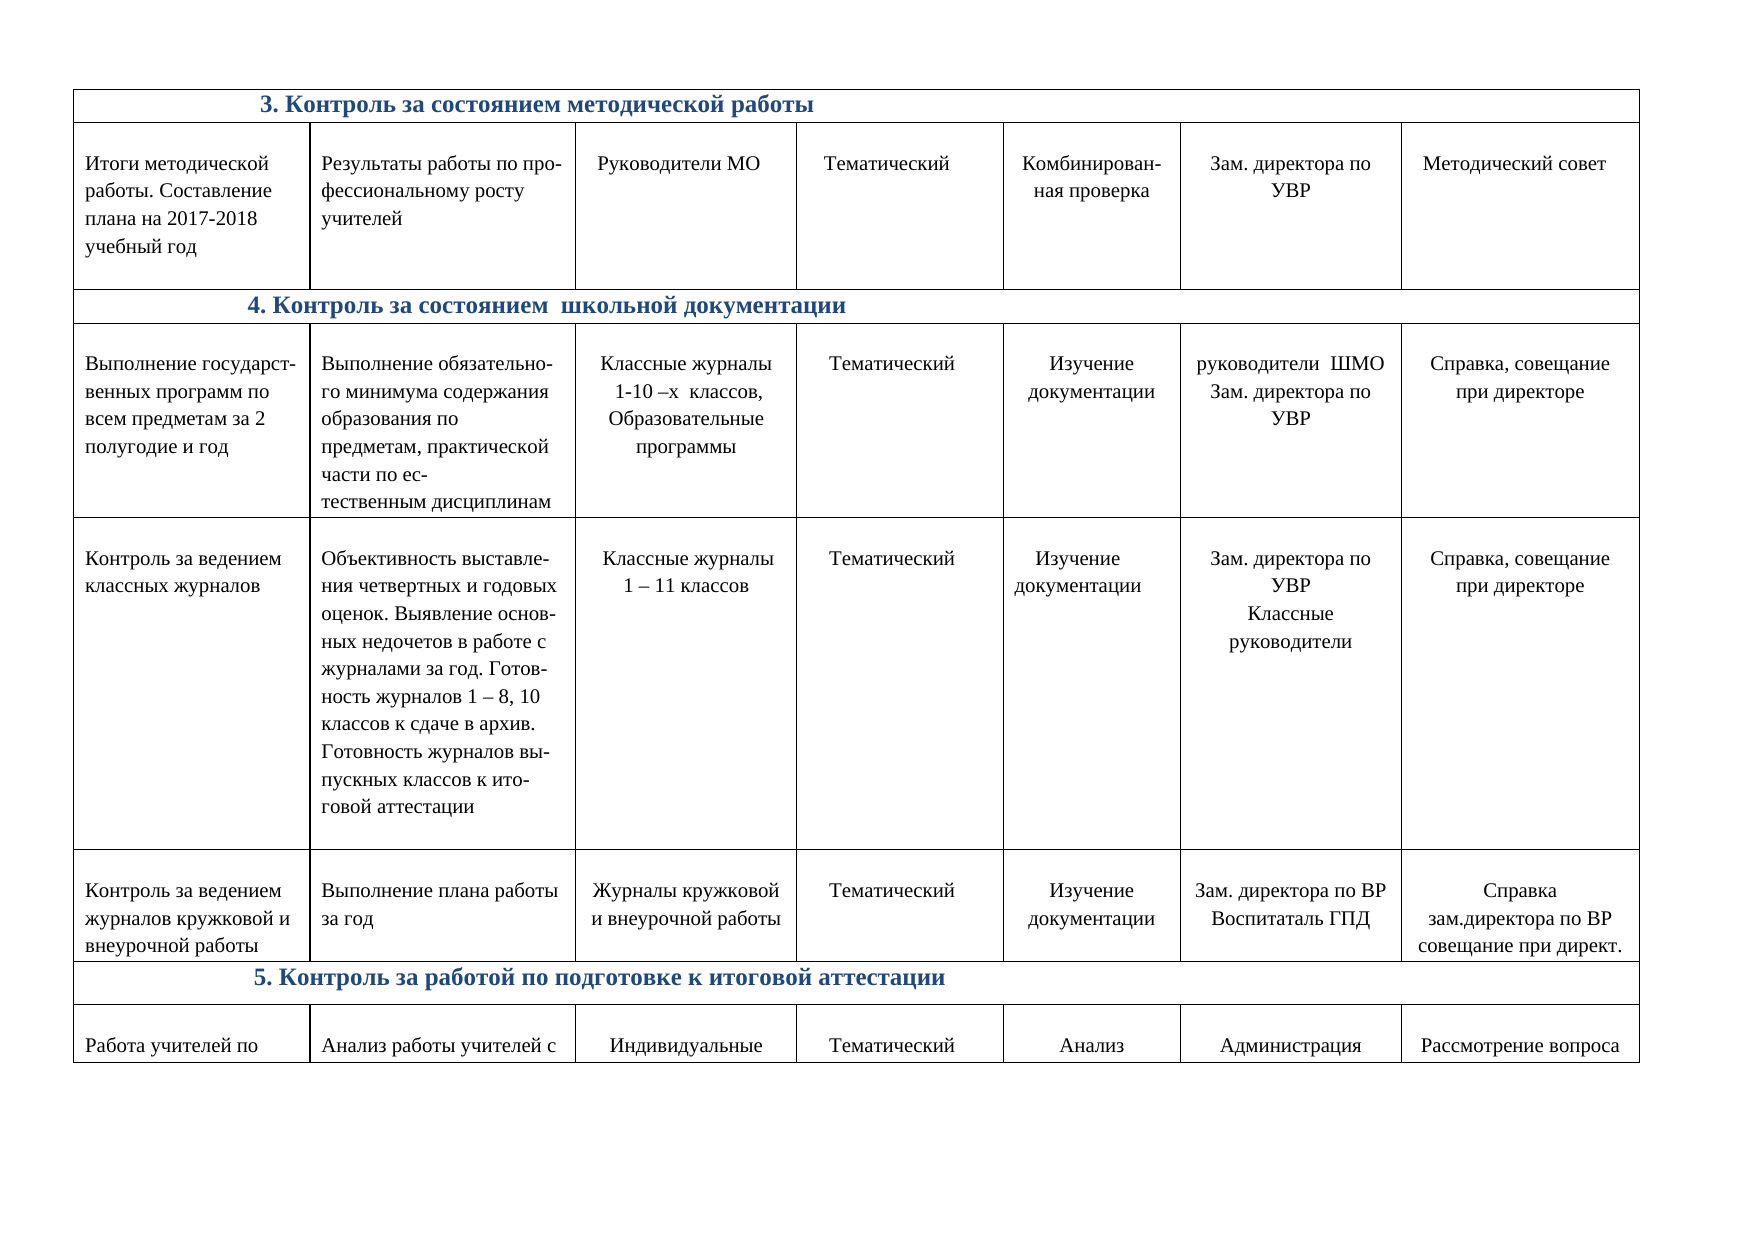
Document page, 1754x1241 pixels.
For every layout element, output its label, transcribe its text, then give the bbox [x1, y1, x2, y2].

table_cell Зам. директора по УВР Классные руководители [1181, 518, 1401, 849]
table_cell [74, 1005, 309, 1062]
table_cell Выполнение государст-венных программ по всем предметам за 2 полугодие и год [74, 324, 309, 517]
table_cell Тематический [797, 324, 1003, 517]
table_cell Классные журналы 1 – 11 классов [576, 518, 796, 849]
table_cell Выполнение обязательно-го минимума содержания образования по предметам, практической части по ес- тественным дисциплинам [311, 324, 575, 517]
table_cell Администрация [1181, 1005, 1401, 1062]
table_cell Тематический [797, 850, 1003, 961]
table_cell 5. Контроль за работой по подготовке к итоговой аттестации [74, 962, 1639, 1004]
table_cell Справка, совещание при директоре [1402, 324, 1639, 517]
table_cell Справка, совещание при директоре [1402, 518, 1639, 849]
table_cell Руководители МО [576, 123, 796, 289]
table_cell Классные журналы 1-10 –х классов, Образовательные программы [576, 324, 796, 517]
table_cell Результаты работы по про-фессиональному росту учителей [311, 123, 575, 289]
table_cell Изучение документации [1004, 850, 1180, 961]
table_cell Зам. директора по УВР [1181, 123, 1401, 289]
table_cell Выполнение плана работы за год [311, 850, 575, 961]
table_cell Изучение документации [1004, 518, 1180, 849]
table_cell Контроль за ведением классных журналов [74, 518, 309, 849]
table_cell руководители ШМО Зам. директора по УВР [1181, 324, 1401, 517]
table_cell Комбинирован-ная проверка [1004, 123, 1180, 289]
table_cell Зам. директора по ВР Воспитаталь ГПД [1181, 850, 1401, 961]
table_cell 3. Контроль за состоянием методической работы [74, 90, 1639, 122]
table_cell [1004, 1005, 1180, 1062]
table_cell Тематический [797, 123, 1003, 289]
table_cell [311, 1005, 575, 1062]
table_cell Тематический [797, 1005, 1003, 1062]
table_cell Контроль за ведением журналов кружковой и внеурочной работы [74, 850, 309, 961]
table_cell Журналы кружковой и внеурочной работы [576, 850, 796, 961]
table_cell Тематический [797, 518, 1003, 849]
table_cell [576, 1005, 796, 1062]
table_cell 4. Контроль за состоянием школьной документации [74, 290, 1639, 322]
table_cell Справка зам.директора по ВР совещание при директ. [1402, 850, 1639, 961]
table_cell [1402, 1005, 1639, 1062]
table_cell Методический совет [1402, 123, 1639, 289]
table_cell Изучение документации [1004, 324, 1180, 517]
table_cell Объективность выставле-ния четвертных и годовых оценок. Выявление основ-ных недочетов в работе с журналами за год. Готов-ность журналов 1 – 8, 10 классов к сдаче в архив. Готовность журналов вы-пускных классов к ито-говой аттестации [311, 518, 575, 849]
table_cell Итоги методической работы. Составление плана на 2017-2018 учебный год [74, 123, 309, 289]
